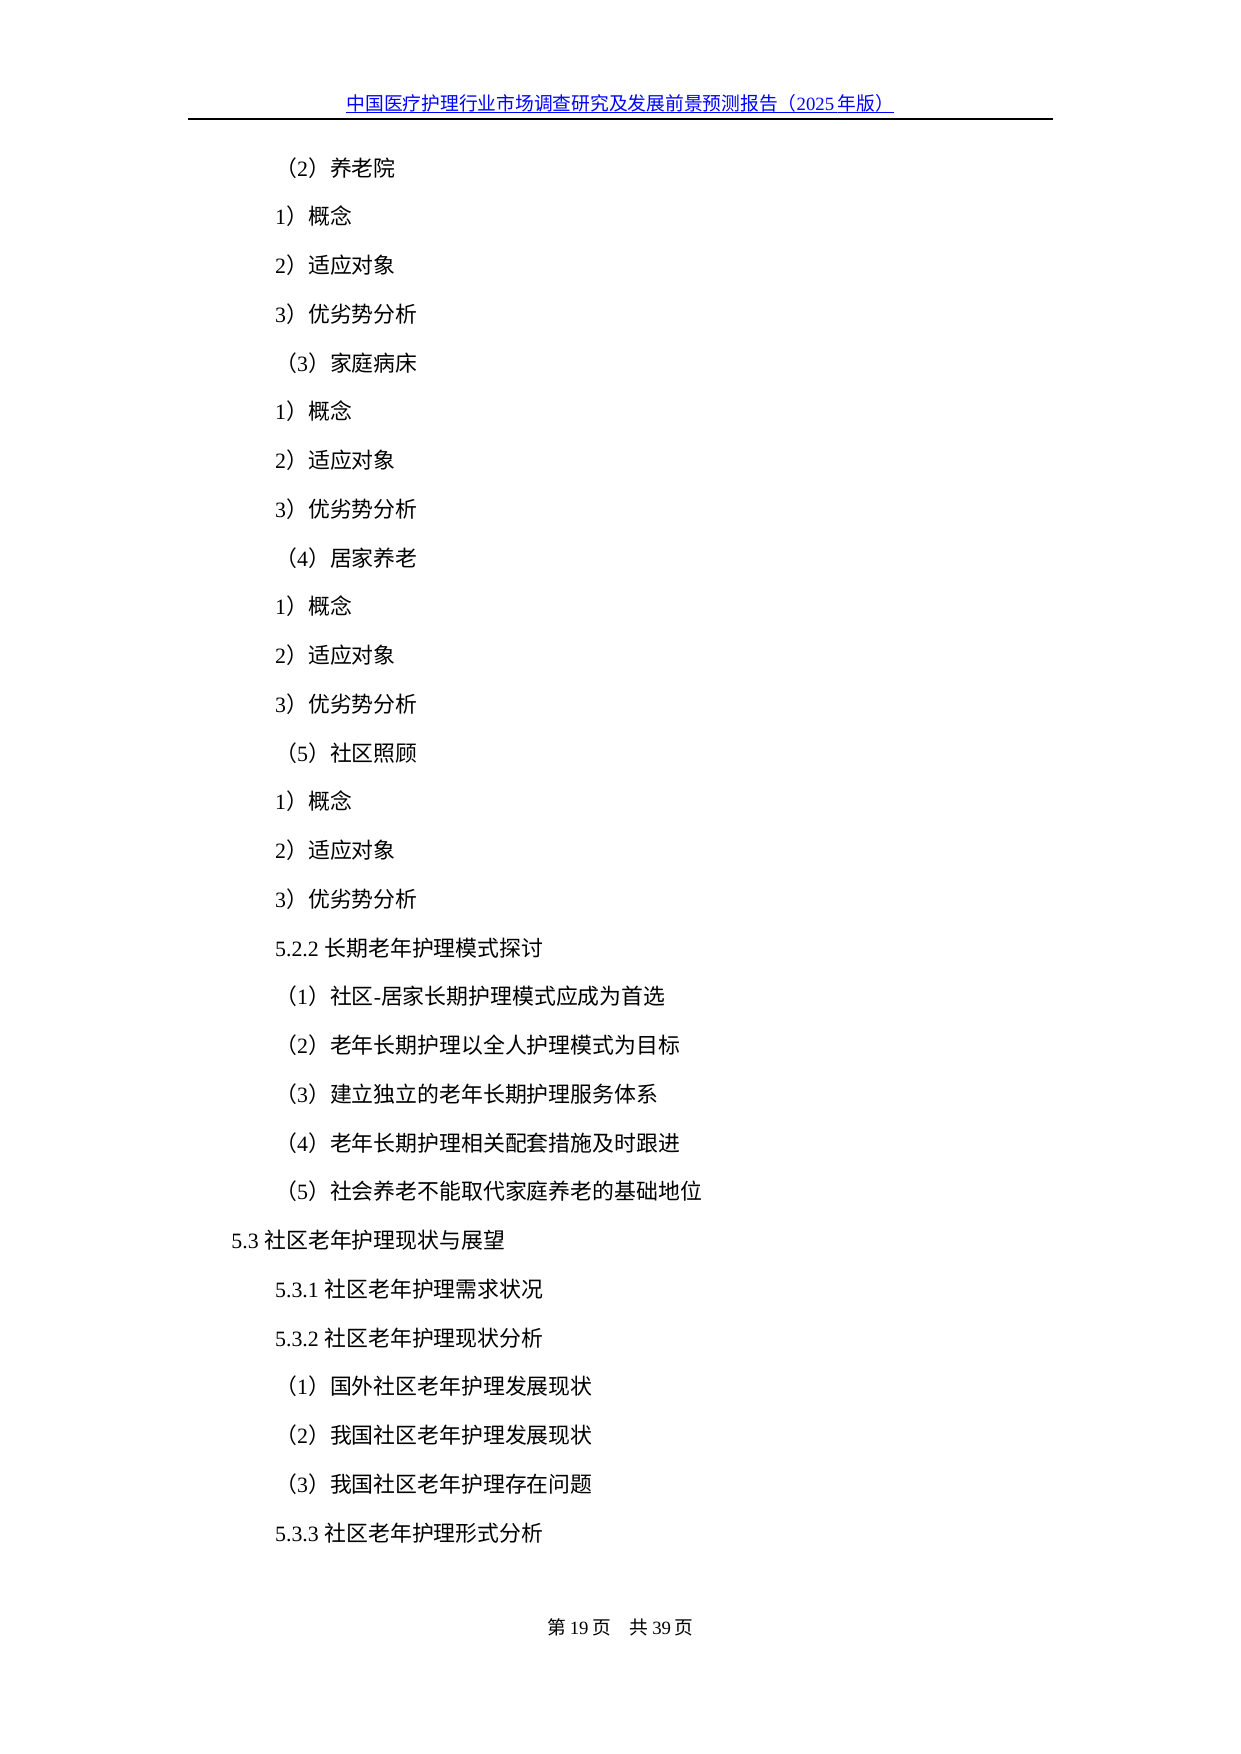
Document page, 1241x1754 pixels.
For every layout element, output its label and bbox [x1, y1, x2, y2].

text [187, 150, 1053, 1548]
